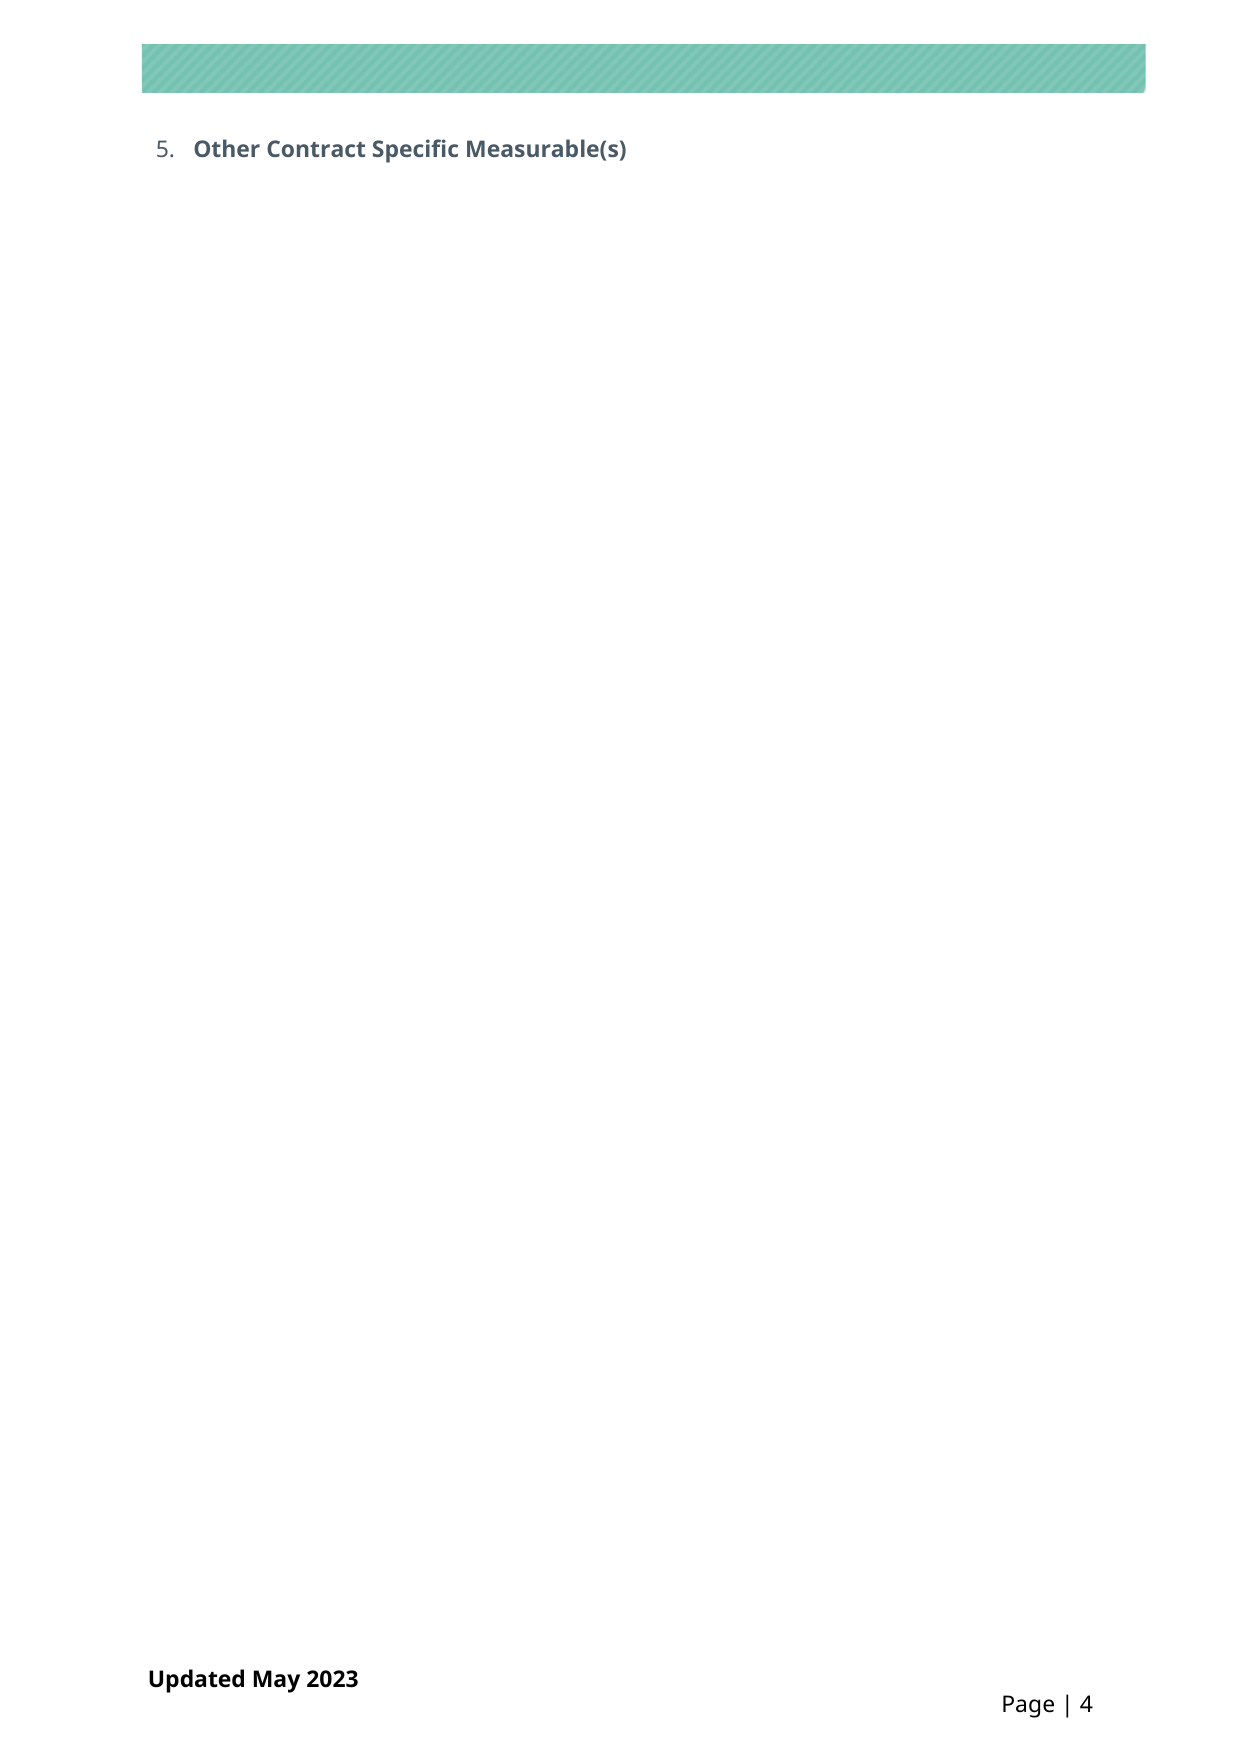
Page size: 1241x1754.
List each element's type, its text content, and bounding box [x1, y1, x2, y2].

list Other Contract Specific Measurable(s) [156, 133, 1122, 164]
picture [141, 44, 1146, 93]
